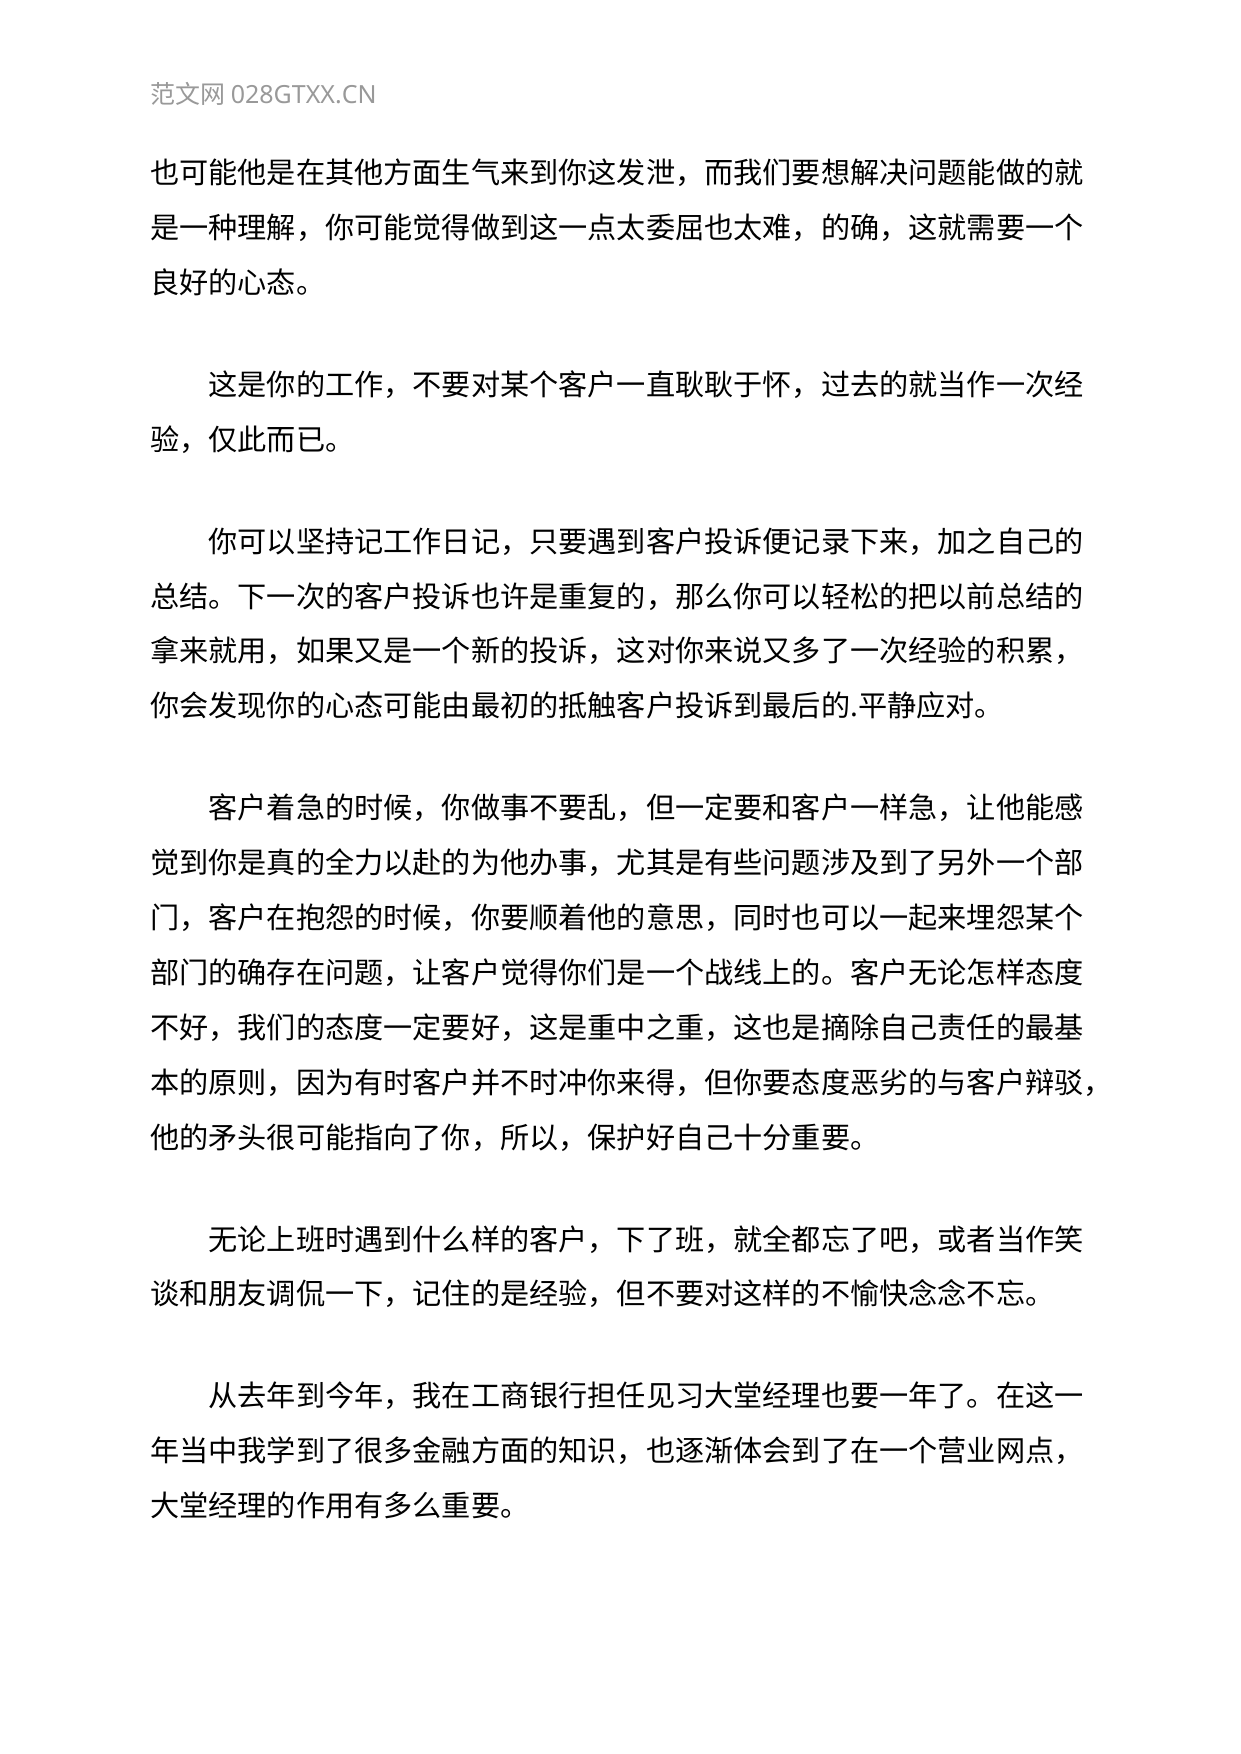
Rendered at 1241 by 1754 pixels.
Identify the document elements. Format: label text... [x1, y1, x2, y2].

text 客户着急的时候，你做事不要乱，但一定要和客户一样急，让他能感觉到你是真的全力以赴的为他办事，尤其是有些问题涉及到了另外一个部门，客户在抱怨的时候，你要顺着他的意思，同时也可以一起来埋怨某个部门的确存在问题，让客户觉得你们是一个战线上的。客户无论怎样态度不好，我们的态度一定要好，这是重中之重，这也是摘除自己责任的最基本的原则，因为有时客户并不时冲你来得，但你要态度恶劣的与客户辩驳，他的矛头很可能指向了你，所以，保护好自己十分重要。 [150, 785, 1090, 1157]
text 从去年到今年，我在工商银行担任见习大堂经理也要一年了。在这一年当中我学到了很多金融方面的知识，也逐渐体会到了在一个营业网点，大堂经理的作用有多么重要。 [150, 1373, 1090, 1525]
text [150, 150, 1090, 302]
text 无论上班时遇到什么样的客户，下了班，就全都忘了吧，或者当作笑谈和朋友调侃一下，记住的是经验，但不要对这样的不愉快念念不忘。 [150, 1216, 1090, 1313]
text 这是你的工作，不要对某个客户一直耿耿于怀，过去的就当作一次经验，仅此而已。 [150, 362, 1090, 459]
text 你可以坚持记工作日记，只要遇到客户投诉便记录下来，加之自己的总结。下一次的客户投诉也许是重复的，那么你可以轻松的把以前总结的拿来就用，如果又是一个新的投诉，这对你来说又多了一次经验的积累，你会发现你的心态可能由最初的抵触客户投诉到最后的.平静应对。 [150, 518, 1090, 725]
